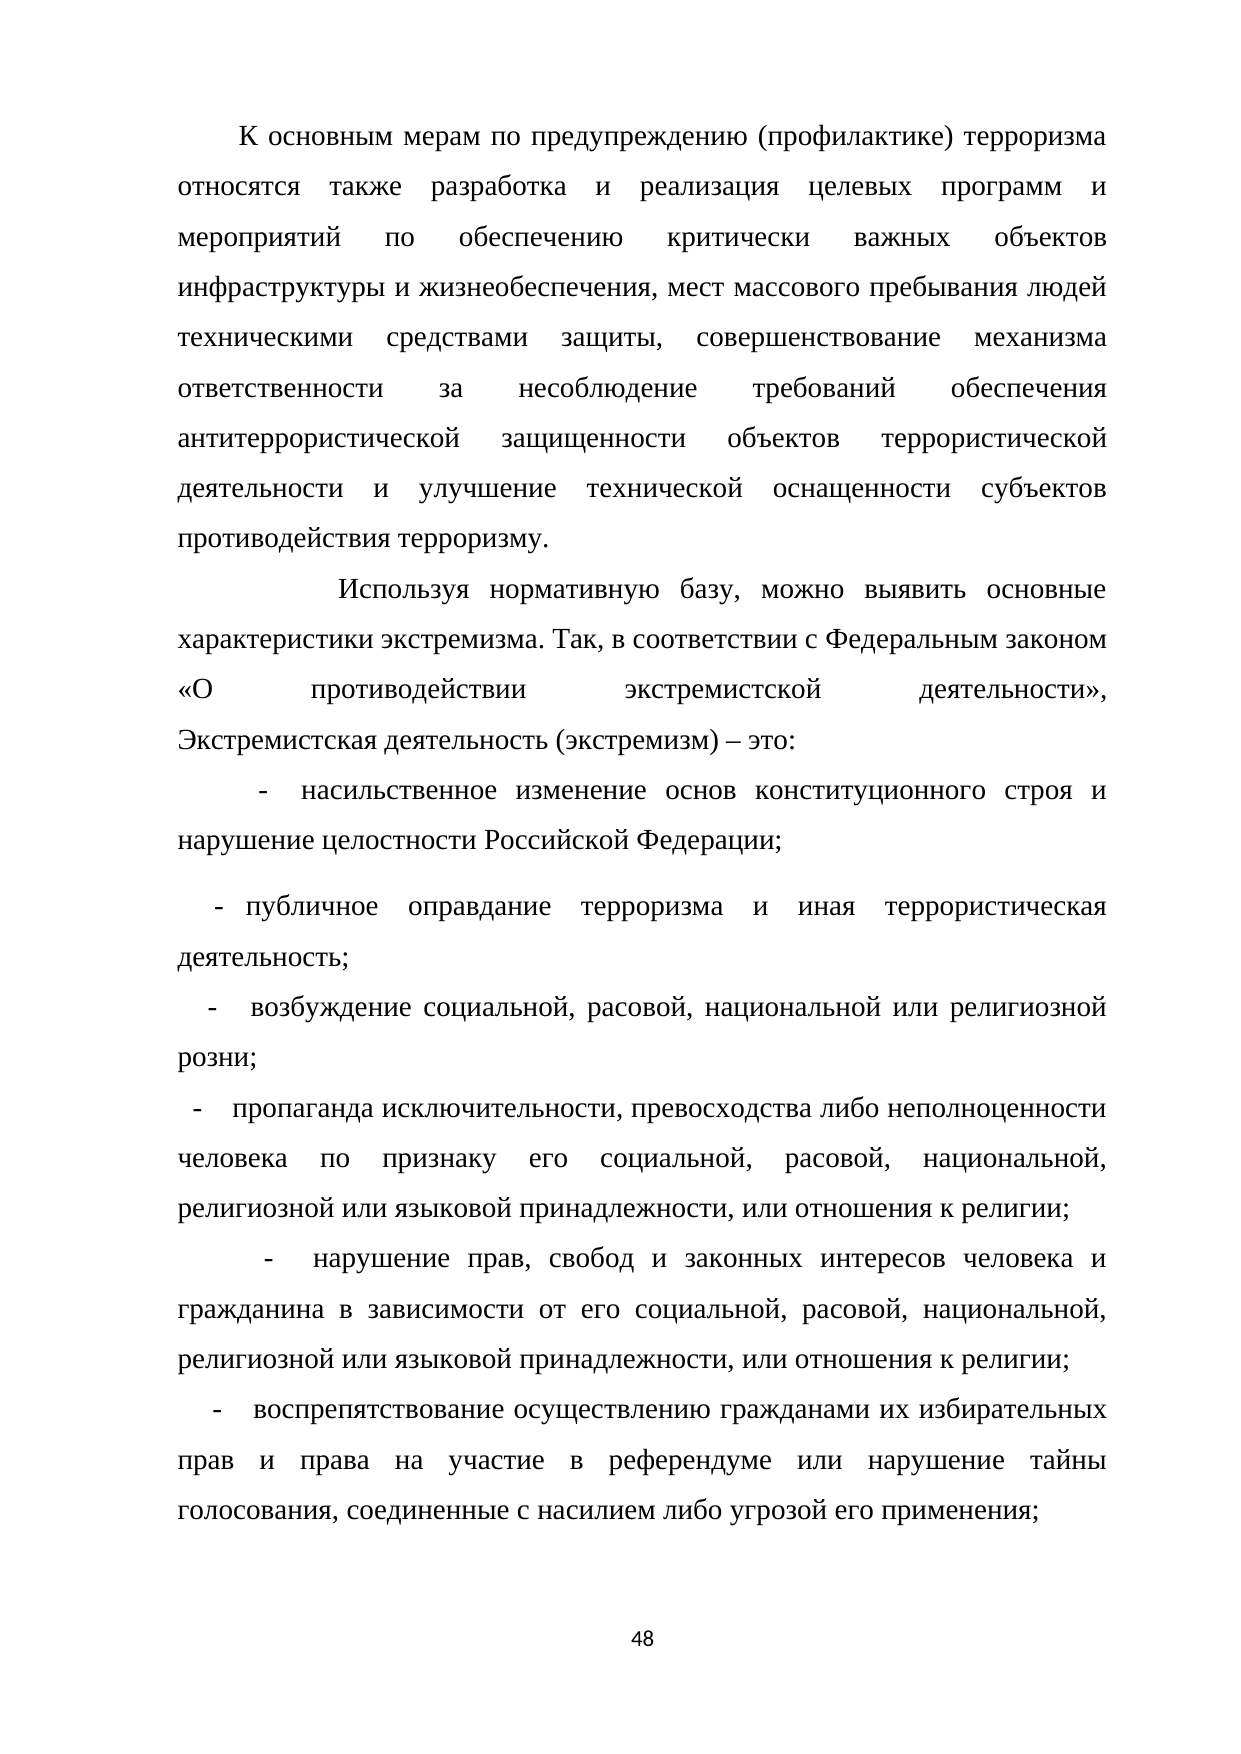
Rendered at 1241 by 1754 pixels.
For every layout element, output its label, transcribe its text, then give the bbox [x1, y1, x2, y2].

text К основным мерам по предупреждению (профилактике) терроризма относятся также разработка и реализация целевых программ и мероприятий по обеспечению критически важных объектов инфраструктуры и жизнеобеспечения, мест массового пребывания людей техническими средствами защиты, совершенствование механизма ответственности за несоблюдение требований обеспечения антитеррористической защищенности объектов террористической деятельности и улучшение технической оснащенности субъектов противодействия терроризму. [177, 118, 1107, 554]
text - воспрепятствование осуществлению гражданами их избирательных прав и права на участие в референдуме или нарушение тайны голосования, соединенные с насилием либо угрозой его применения; [177, 1392, 1107, 1526]
text - публичное оправдание терроризма и иная террористическая деятельность; [177, 888, 1107, 972]
text - пропаганда исключительности, превосходства либо неполноценности человека по признаку его социальной, расовой, национальной, религиозной или языковой принадлежности, или отношения к религии; [177, 1090, 1107, 1224]
text - насильственное изменение основ конституционного строя и нарушение целостности Российской Федерации; [177, 772, 1107, 856]
text - возбуждение социальной, расовой, национальной или религиозной розни; [177, 989, 1107, 1073]
text Используя нормативную базу, можно выявить основные характеристики экстремизма. Так, в соответствии с Федеральным законом «О противодействии экстремистской деятельности», Экстремистская деятельность (экстремизм) – это: [177, 571, 1107, 755]
text - нарушение прав, свобод и законных интересов человека и гражданина в зависимости от его социальной, расовой, национальной, религиозной или языковой принадлежности, или отношения к религии; [177, 1241, 1107, 1375]
